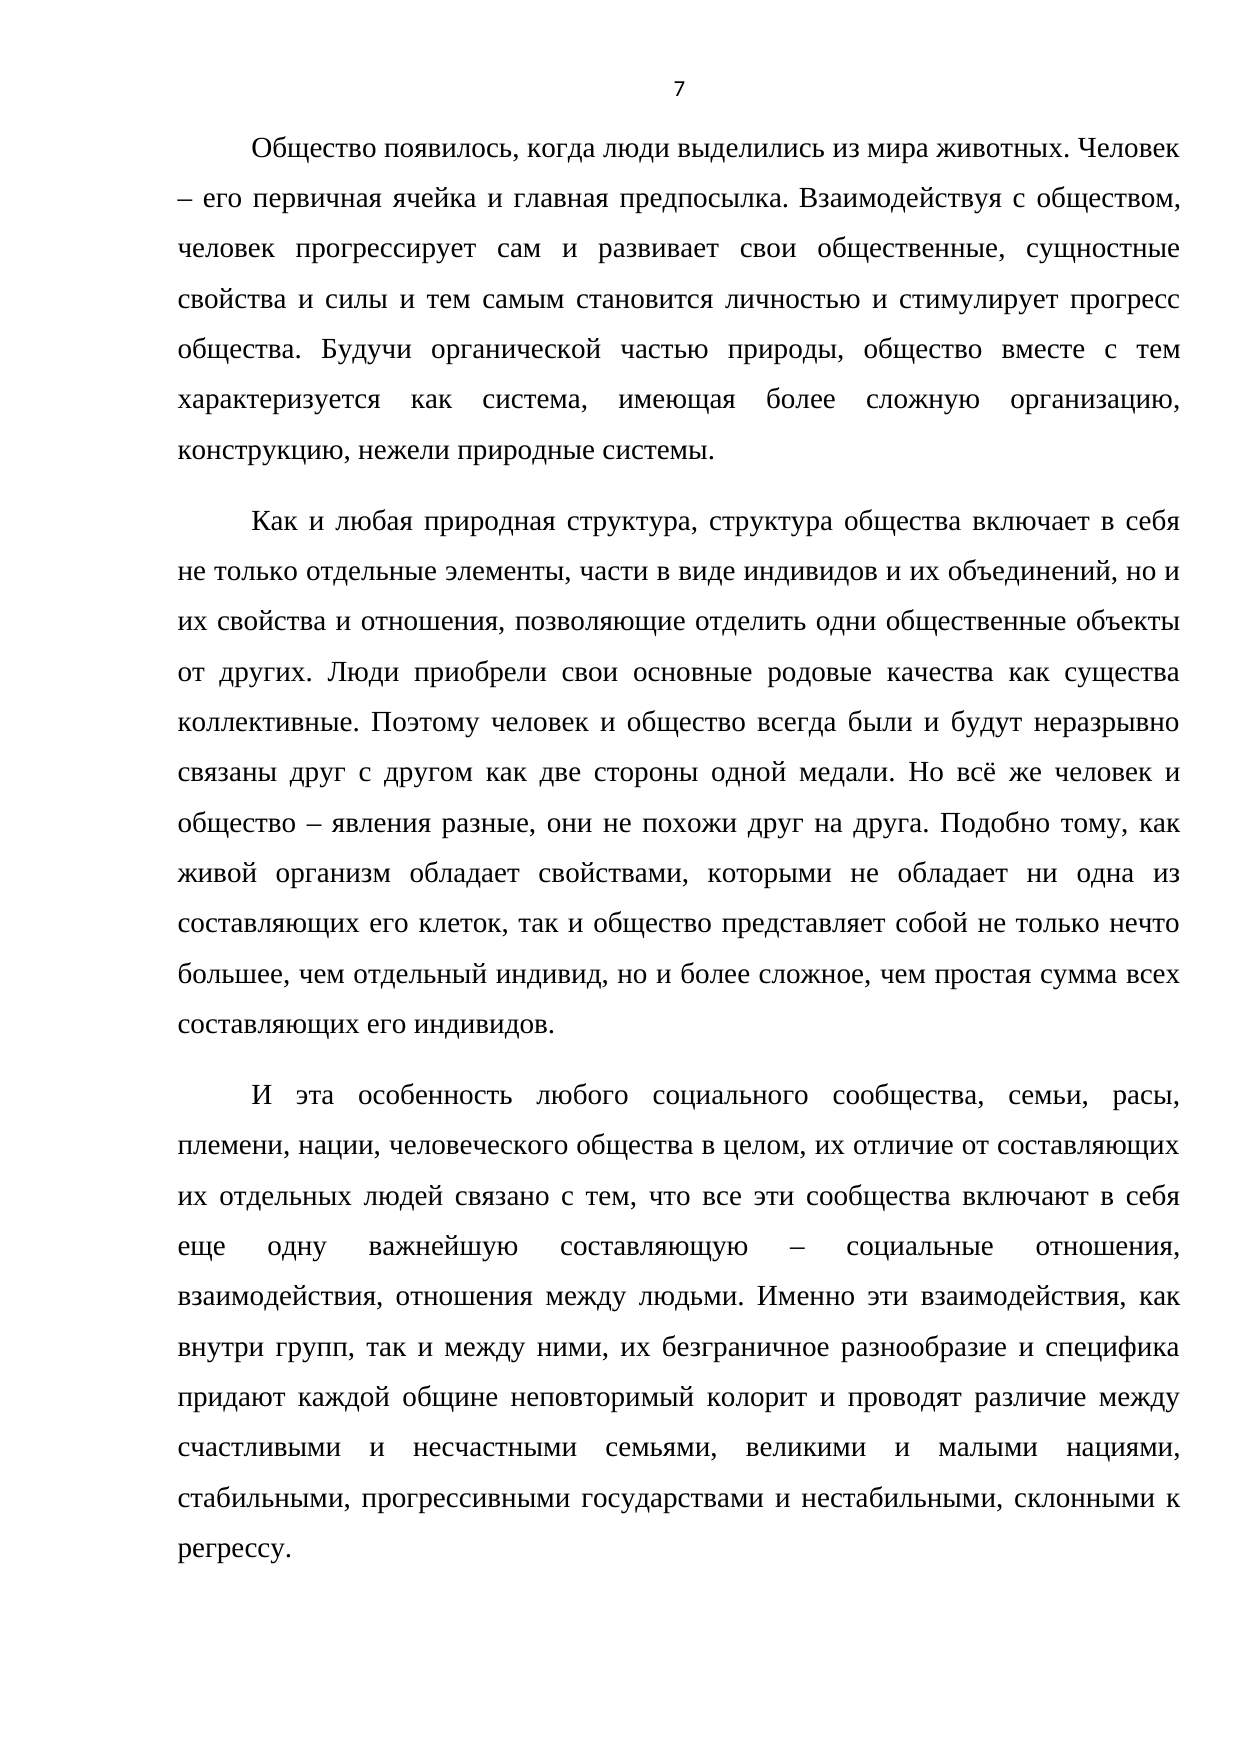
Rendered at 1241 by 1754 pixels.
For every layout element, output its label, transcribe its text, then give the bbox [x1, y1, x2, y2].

text И эта особенность любого социального сообщества, семьи, расы, племени, нации, человеческого общества в целом, их отличие от составляющих их отдельных людей связано с тем, что все эти сообщества включают в себя еще одну важнейшую составляющую – социальные отношения, взаимодействия, отношения между людьми. Именно эти взаимодействия, как внутри групп, так и между ними, их безграничное разнообразие и специфика придают каждой общине неповторимый колорит и проводят различие между счастливыми и несчастными семьями, великими и малыми нациями, стабильными, прогрессивными государствами и нестабильными, склонными к регрессу. [177, 1077, 1181, 1563]
text Как и любая природная структура, структура общества включает в себя не только отдельные элементы, части в виде индивидов и их объединений, но и их свойства и отношения, позволяющие отделить одни общественные объекты от других. Люди приобрели свои основные родовые качества как существа коллективные. Поэтому человек и общество всегда были и будут неразрывно связаны друг с другом как две стороны одной медали. Но всё же человек и общество – явления разные, они не похожи друг на друга. Подобно тому, как живой организм обладает свойствами, которыми не обладает ни одна из составляющих его клеток, так и общество представляет собой не только нечто большее, чем отдельный индивид, но и более сложное, чем простая сумма всех составляющих его индивидов. [177, 503, 1181, 1039]
text Общество появилось, когда люди выделились из мира животных. Человек – его первичная ячейка и главная предпосылка. Взаимодействуя с обществом, человек прогрессирует сам и развивает свои общественные, сущностные свойства и силы и тем самым становится личностью и стимулирует прогресс общества. Будучи органической частью природы, общество вместе с тем характеризуется как система, имеющая более сложную организацию, конструкцию, нежели природные системы. [177, 130, 1181, 465]
